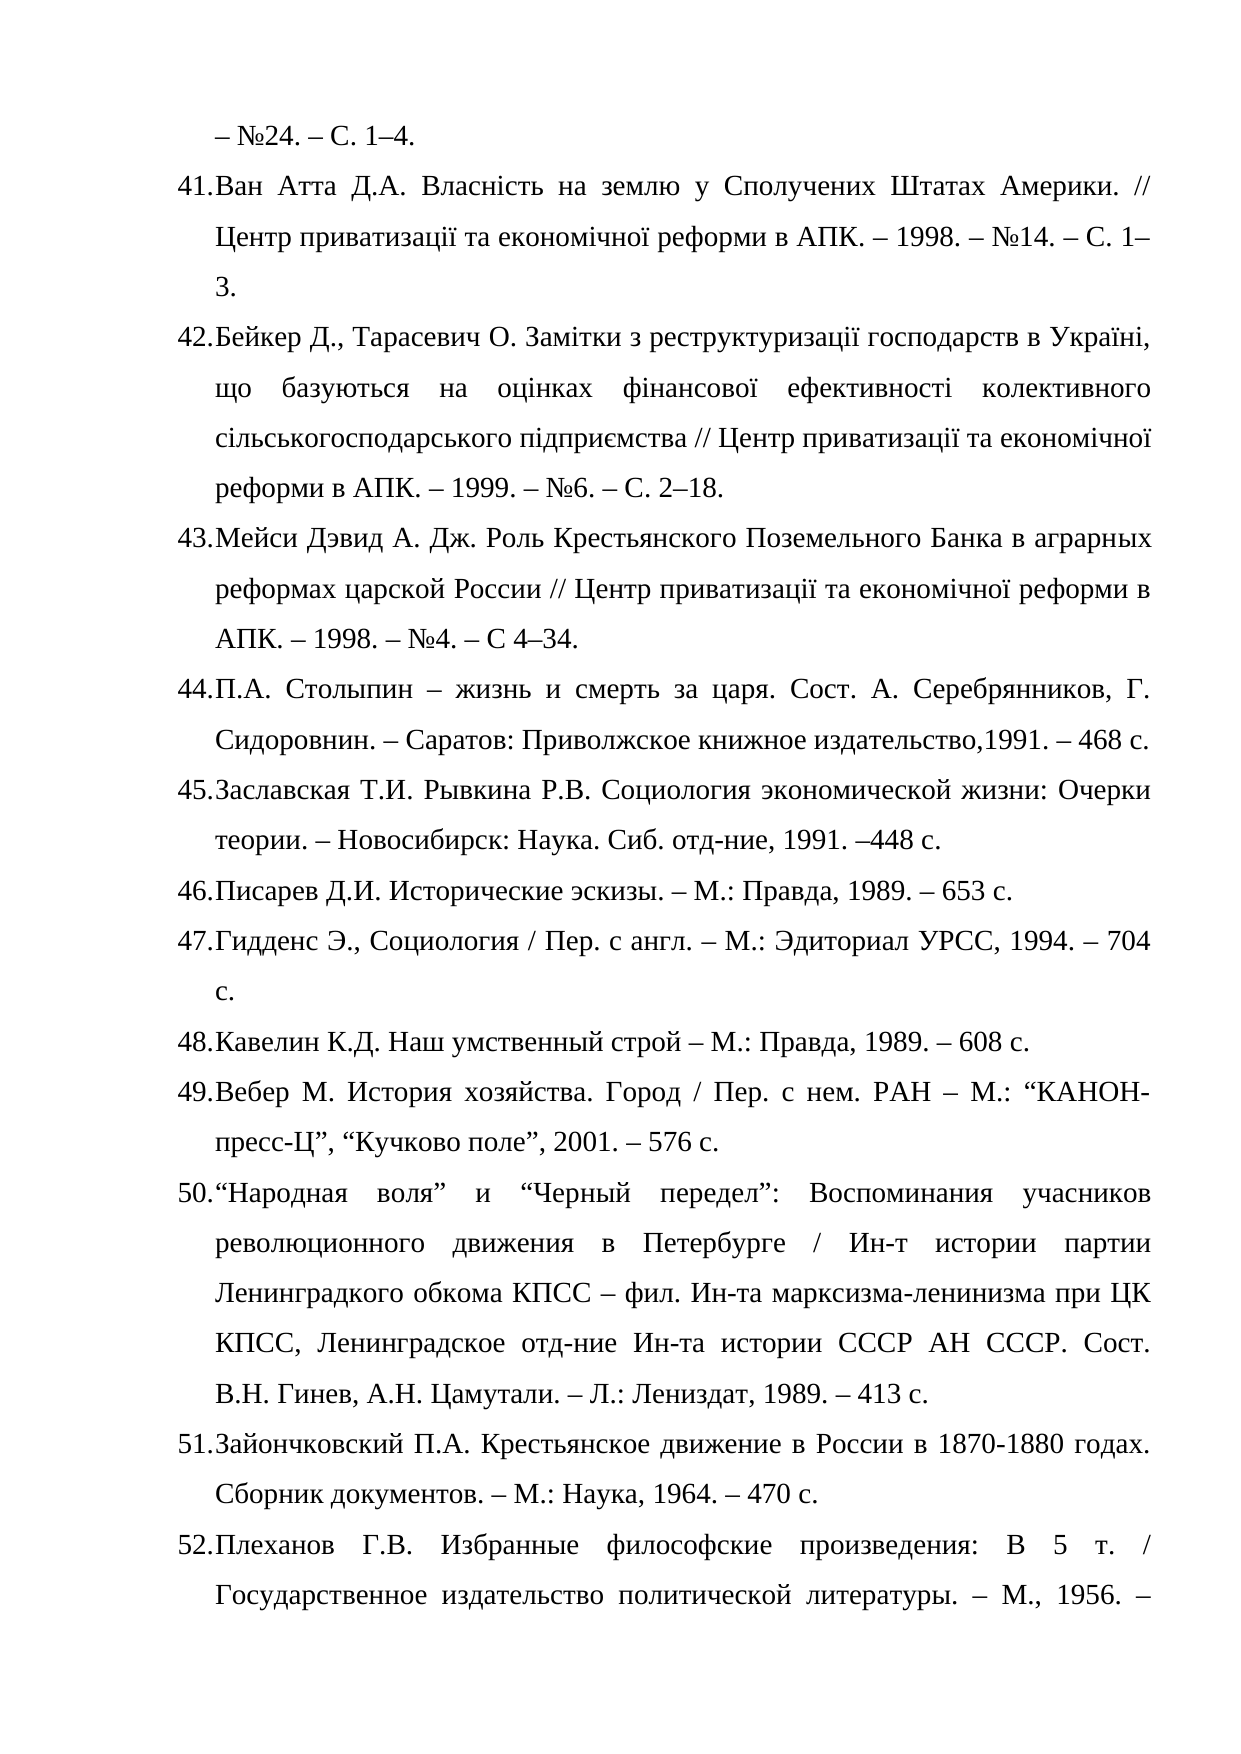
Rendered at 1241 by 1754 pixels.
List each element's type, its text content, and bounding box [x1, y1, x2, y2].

list Кавелин К.Д. Наш умственный строй – М.: Правда, 1989. – 608 с. [177, 1024, 1152, 1057]
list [177, 118, 1152, 152]
list Писарев Д.И. Исторические эскизы. – М.: Правда, 1989. – 653 с. [177, 873, 1152, 906]
list Заславская Т.И. Рывкина Р.В. Социология экономической жизни: Очерки теории. – Новосибирск: Наука. Сиб. отд-ние, 1991. –448 с. [177, 772, 1152, 856]
list Ван Атта Д.А. Власність на землю у Сполучених Штатах Америки. // Центр приватизації та економічної реформи в АПК. – 1998. – №14. – С. 1–3. [177, 168, 1152, 303]
list “Народная воля” и “Черный передел”: Воспоминания учасников революционного движения в Петербурге / Ин-т истории партии Ленинградкого обкома КПСС – фил. Ин-та марксизма-ленинизма при ЦК КПСС, Ленинградское отд-ние Ин-та истории СССР АН СССР. Сост. В.Н. Гинев, А.Н. Цамутали. – Л.: Лениздат, 1989. – 413 с. [177, 1175, 1152, 1409]
list Гидденс Э., Социология / Пер. с англ. – М.: Эдиториал УРСС, 1994. – 704 с. [177, 923, 1152, 1007]
list Мейси Дэвид А. Дж. Роль Крестьянского Поземельного Банка в аграрных реформах царской России // Центр приватизації та економічної реформи в АПК. – 1998. – №4. – С 4–34. [177, 521, 1152, 655]
list Зайончковский П.А. Крестьянское движение в России в 1870-1880 годах. Сборник документов. – М.: Наука, 1964. – 470 с. [177, 1426, 1152, 1510]
list Бейкер Д., Тарасевич О. Замітки з реструктуризації господарств в Україні, що базуються на оцінках фінансової ефективності колективного сільськогосподарського підприємства // Центр приватизації та економічної реформи в АПК. – 1999. – №6. – С. 2–18. [177, 319, 1152, 504]
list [177, 1527, 1152, 1611]
list Вебер М. История хозяйства. Город / Пер. с нем. РАН – М.: “КАНОН-пресс-Ц”, “Кучково поле”, 2001. – 576 с. [177, 1074, 1152, 1158]
list П.А. Столыпин – жизнь и смерть за царя. Сост. А. Серебрянников, Г. Сидоровнин. – Саратов: Приволжское книжное издательство,1991. – 468 с. [177, 672, 1152, 755]
